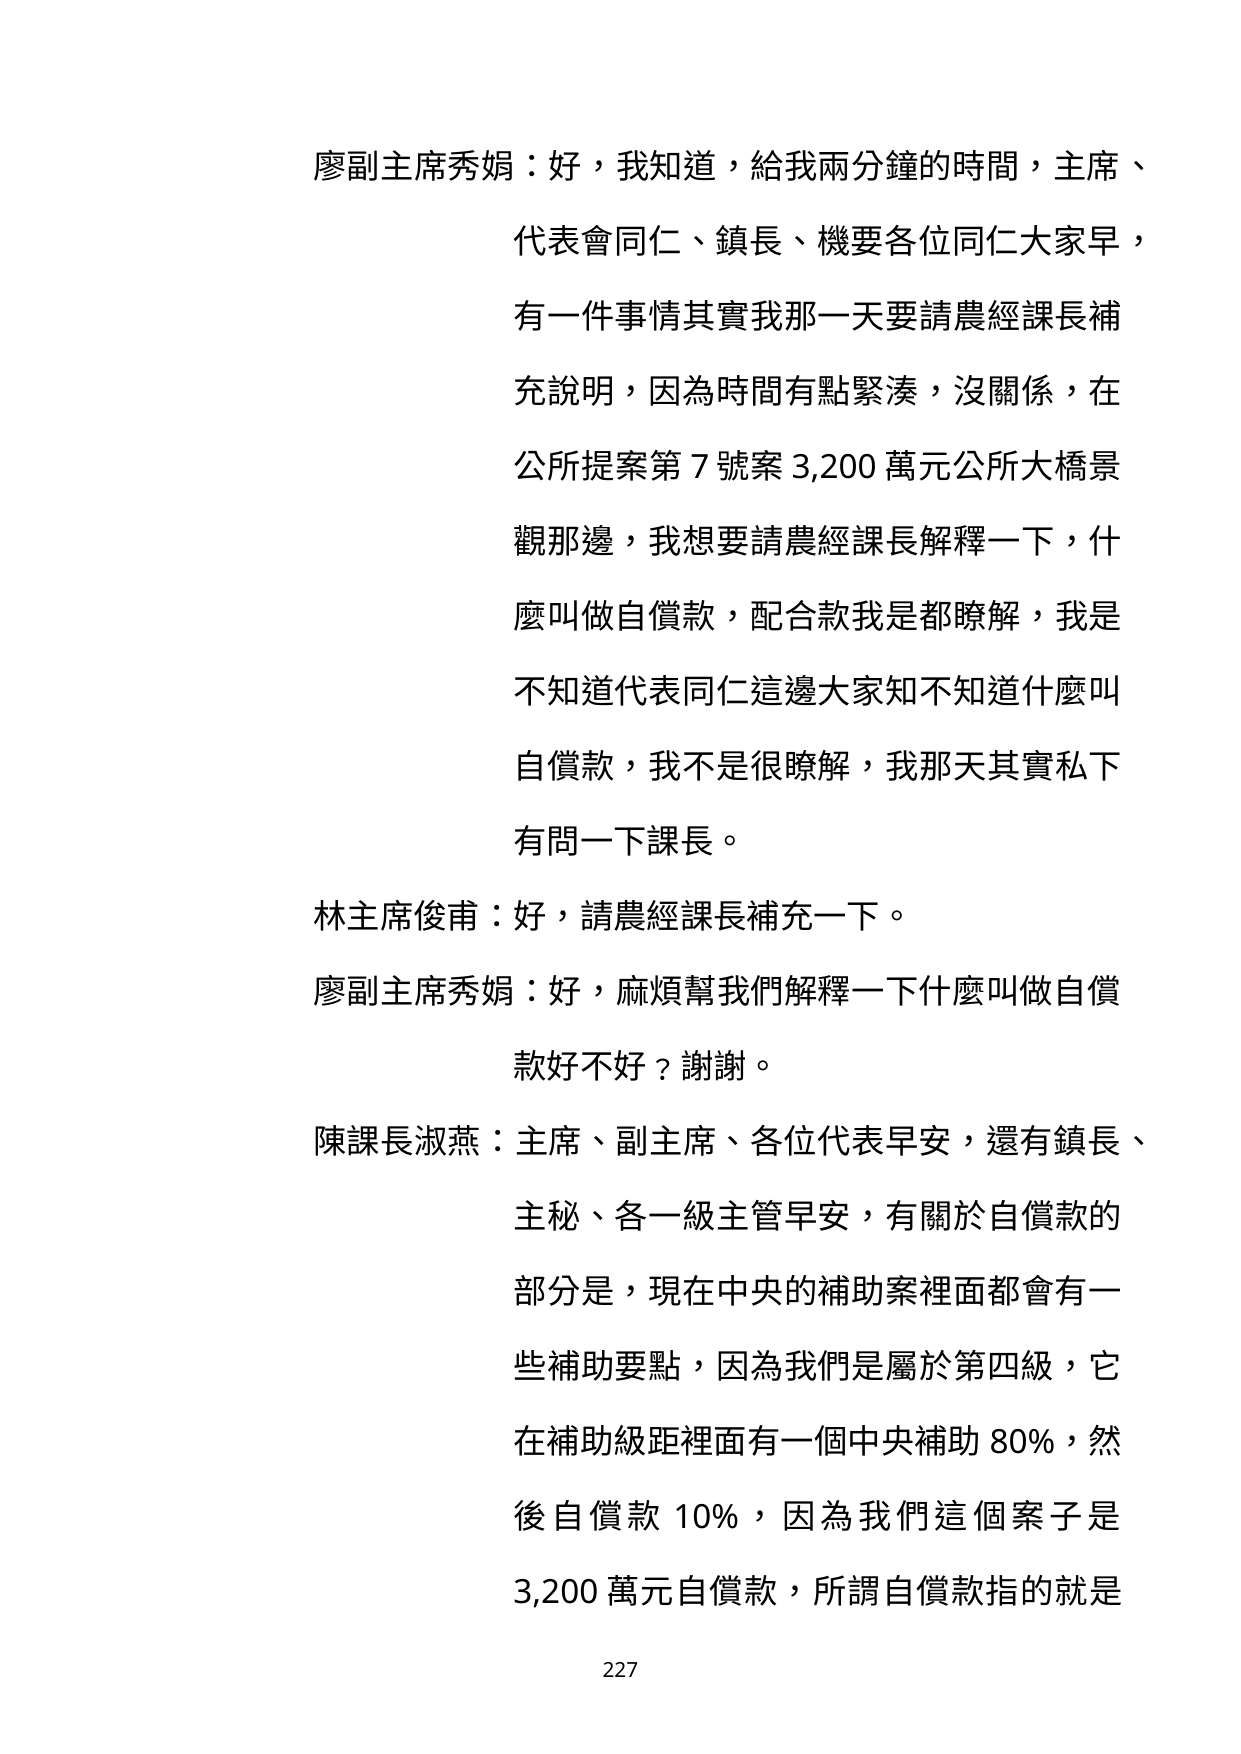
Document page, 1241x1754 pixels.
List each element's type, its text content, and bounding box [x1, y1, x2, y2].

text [313, 1102, 1122, 1627]
text 廖副主席秀娟：好，我知道，給我兩分鐘的時間，主席、代表會同仁、鎮長、機要各位同仁大家早，有一件事情其實我那一天要請農經課長補充說明，因為時間有點緊湊，沒關係，在公所提案第7號案3,200萬元公所大橋景觀那邊，我想要請農經課長解釋一下，什麼叫做自償款，配合款我是都瞭解，我是不知道代表同仁這邊大家知不知道什麼叫自償款，我不是很瞭解，我那天其實私下有問一下課長。 [313, 127, 1122, 877]
text 廖副主席秀娟：好，麻煩幫我們解釋一下什麼叫做自償款好不好﹖謝謝。 [313, 952, 1122, 1102]
text 林主席俊甫：好，請農經課長補充一下。 [313, 877, 1122, 952]
